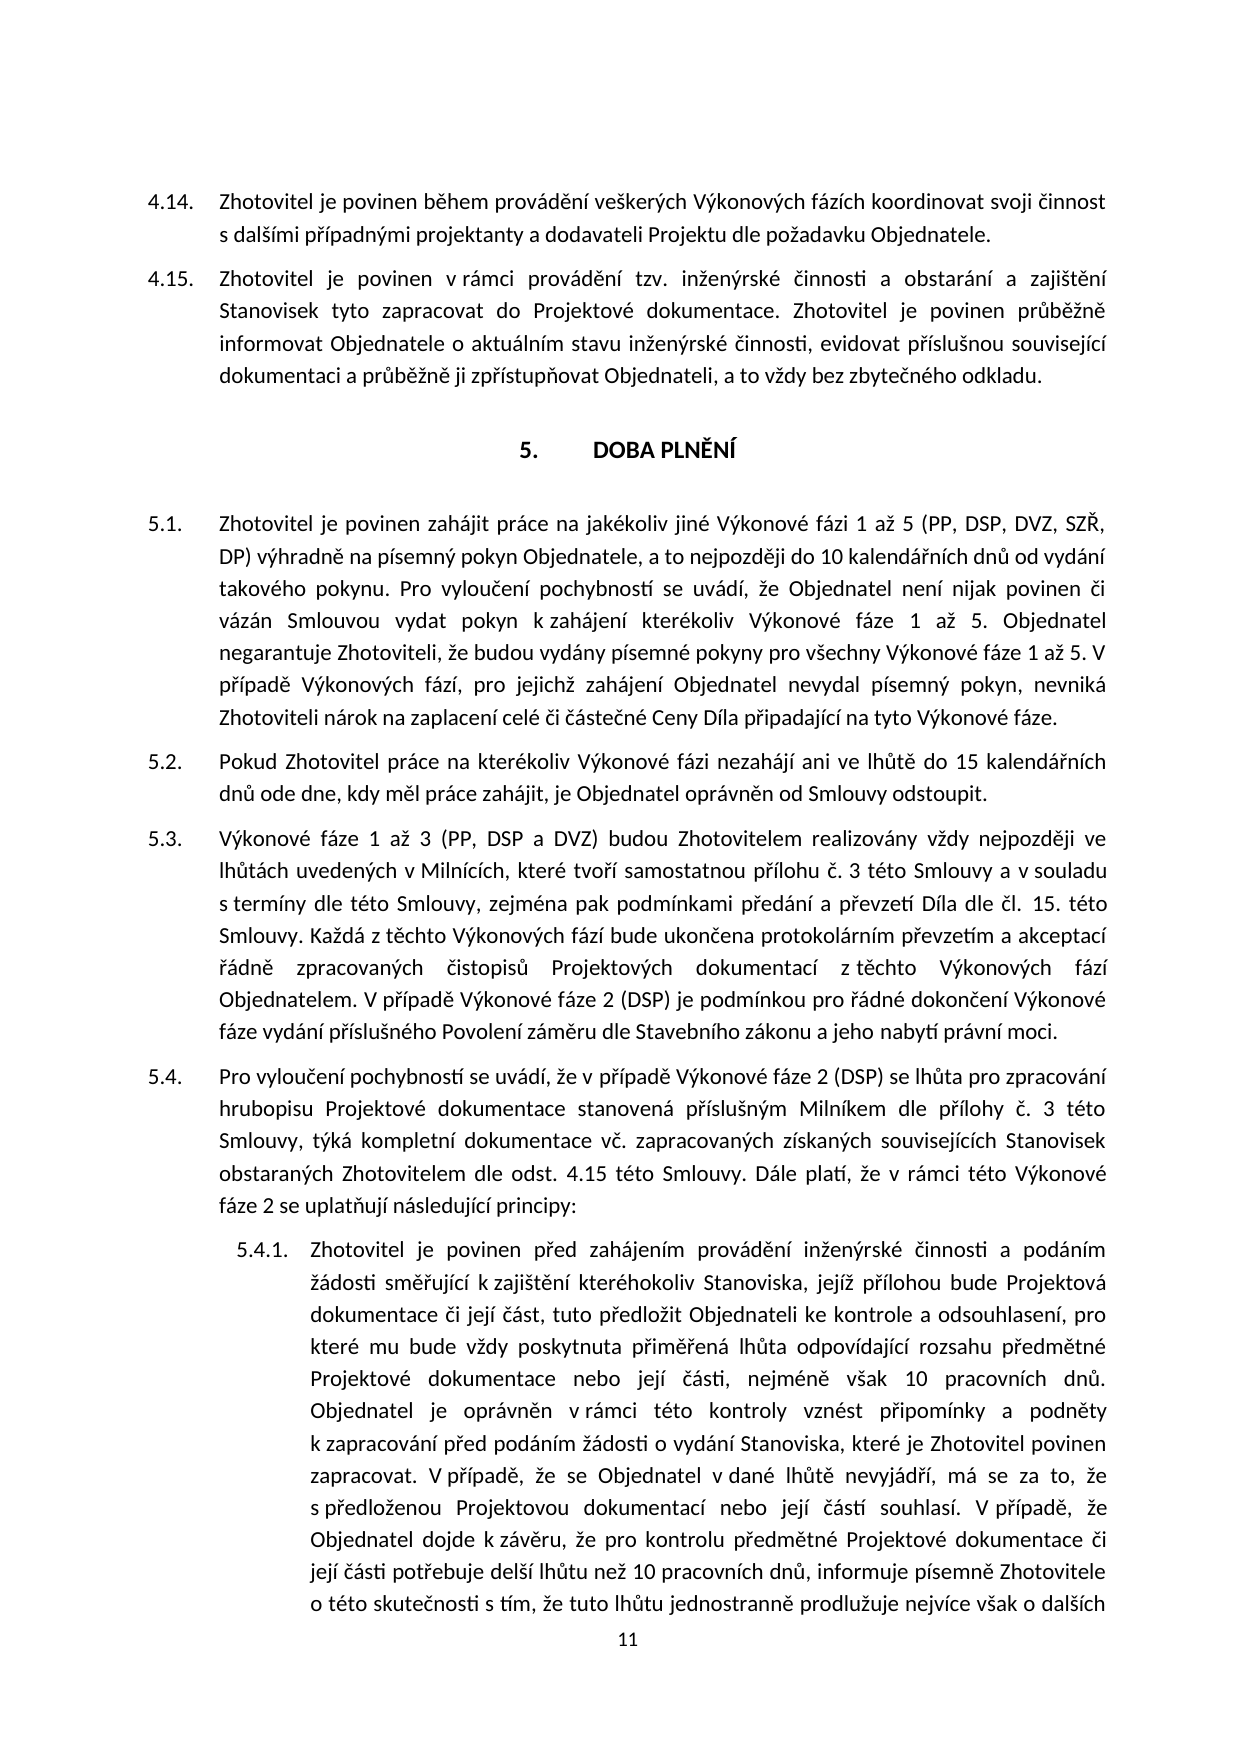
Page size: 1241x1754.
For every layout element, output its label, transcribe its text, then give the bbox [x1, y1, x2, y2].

list Pro vyloučení pochybností se uvádí, že v případě Výkonové fáze 2 (DSP) se lhůta pro zpracování hrubopisu Projektové dokumentace stanovená příslušným Milníkem dle přílohy č. 3 této Smlouvy, týká kompletní dokumentace vč. zapracovaných získaných souvisejících Stanovisek obstaraných Zhotovitelem dle odst. 4.15 této Smlouvy. Dále platí, že v rámci této Výkonové fáze 2 se uplatňují následující principy: [148, 1062, 1107, 1219]
text Doba plnění [148, 434, 1107, 465]
list Zhotovitel je povinen v rámci provádění tzv. inženýrské činnosti a obstarání a zajištění Stanovisek tyto zapracovat do Projektové dokumentace. Zhotovitel je povinen průběžně informovat Objednatele o aktuálním stavu inženýrské činnosti, evidovat příslušnou související dokumentaci a průběžně ji zpřístupňovat Objednateli, a to vždy bez zbytečného odkladu. [148, 264, 1107, 389]
list Výkonové fáze 1 až 3 (PP, DSP a DVZ) budou Zhotovitelem realizovány vždy nejpozději ve lhůtách uvedených v Milnících, které tvoří samostatnou přílohu č. 3 této Smlouvy a v souladu s termíny dle této Smlouvy, zejména pak podmínkami předání a převzetí Díla dle čl. 15. této Smlouvy. Každá z těchto Výkonových fází bude ukončena protokolárním převzetím a akceptací řádně zpracovaných čistopisů Projektových dokumentací z těchto Výkonových fází Objednatelem. V případě Výkonové fáze 2 (DSP) je podmínkou pro řádné dokončení Výkonové fáze vydání příslušného Povolení záměru dle Stavebního zákonu a jeho nabytí právní moci. [148, 824, 1107, 1045]
list Pokud Zhotovitel práce na kterékoliv Výkonové fázi nezahájí ani ve lhůtě do 15 kalendářních dnů ode dne, kdy měl práce zahájit, je Objednatel oprávněn od Smlouvy odstoupit. [148, 747, 1107, 808]
list Zhotovitel je povinen během provádění veškerých Výkonových fázích koordinovat svoji činnost s dalšími případnými projektanty a dodavateli Projektu dle požadavku Objednatele. [148, 187, 1107, 248]
list Zhotovitel je povinen zahájit práce na jakékoliv jiné Výkonové fázi 1 až 5 (PP, DSP, DVZ, SZŘ, DP) výhradně na písemný pokyn Objednatele, a to nejpozději do 10 kalendářních dnů od vydání takového pokynu. Pro vyloučení pochybností se uvádí, že Objednatel není nijak povinen či vázán Smlouvou vydat pokyn k zahájení kterékoliv Výkonové fáze 1 až 5. Objednatel negarantuje Zhotoviteli, že budou vydány písemné pokyny pro všechny Výkonové fáze 1 až 5. V případě Výkonových fází, pro jejichž zahájení Objednatel nevydal písemný pokyn, nevniká Zhotoviteli nárok na zaplacení celé či částečné Ceny Díla připadající na tyto Výkonové fáze. [148, 509, 1107, 731]
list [236, 1236, 1107, 1618]
